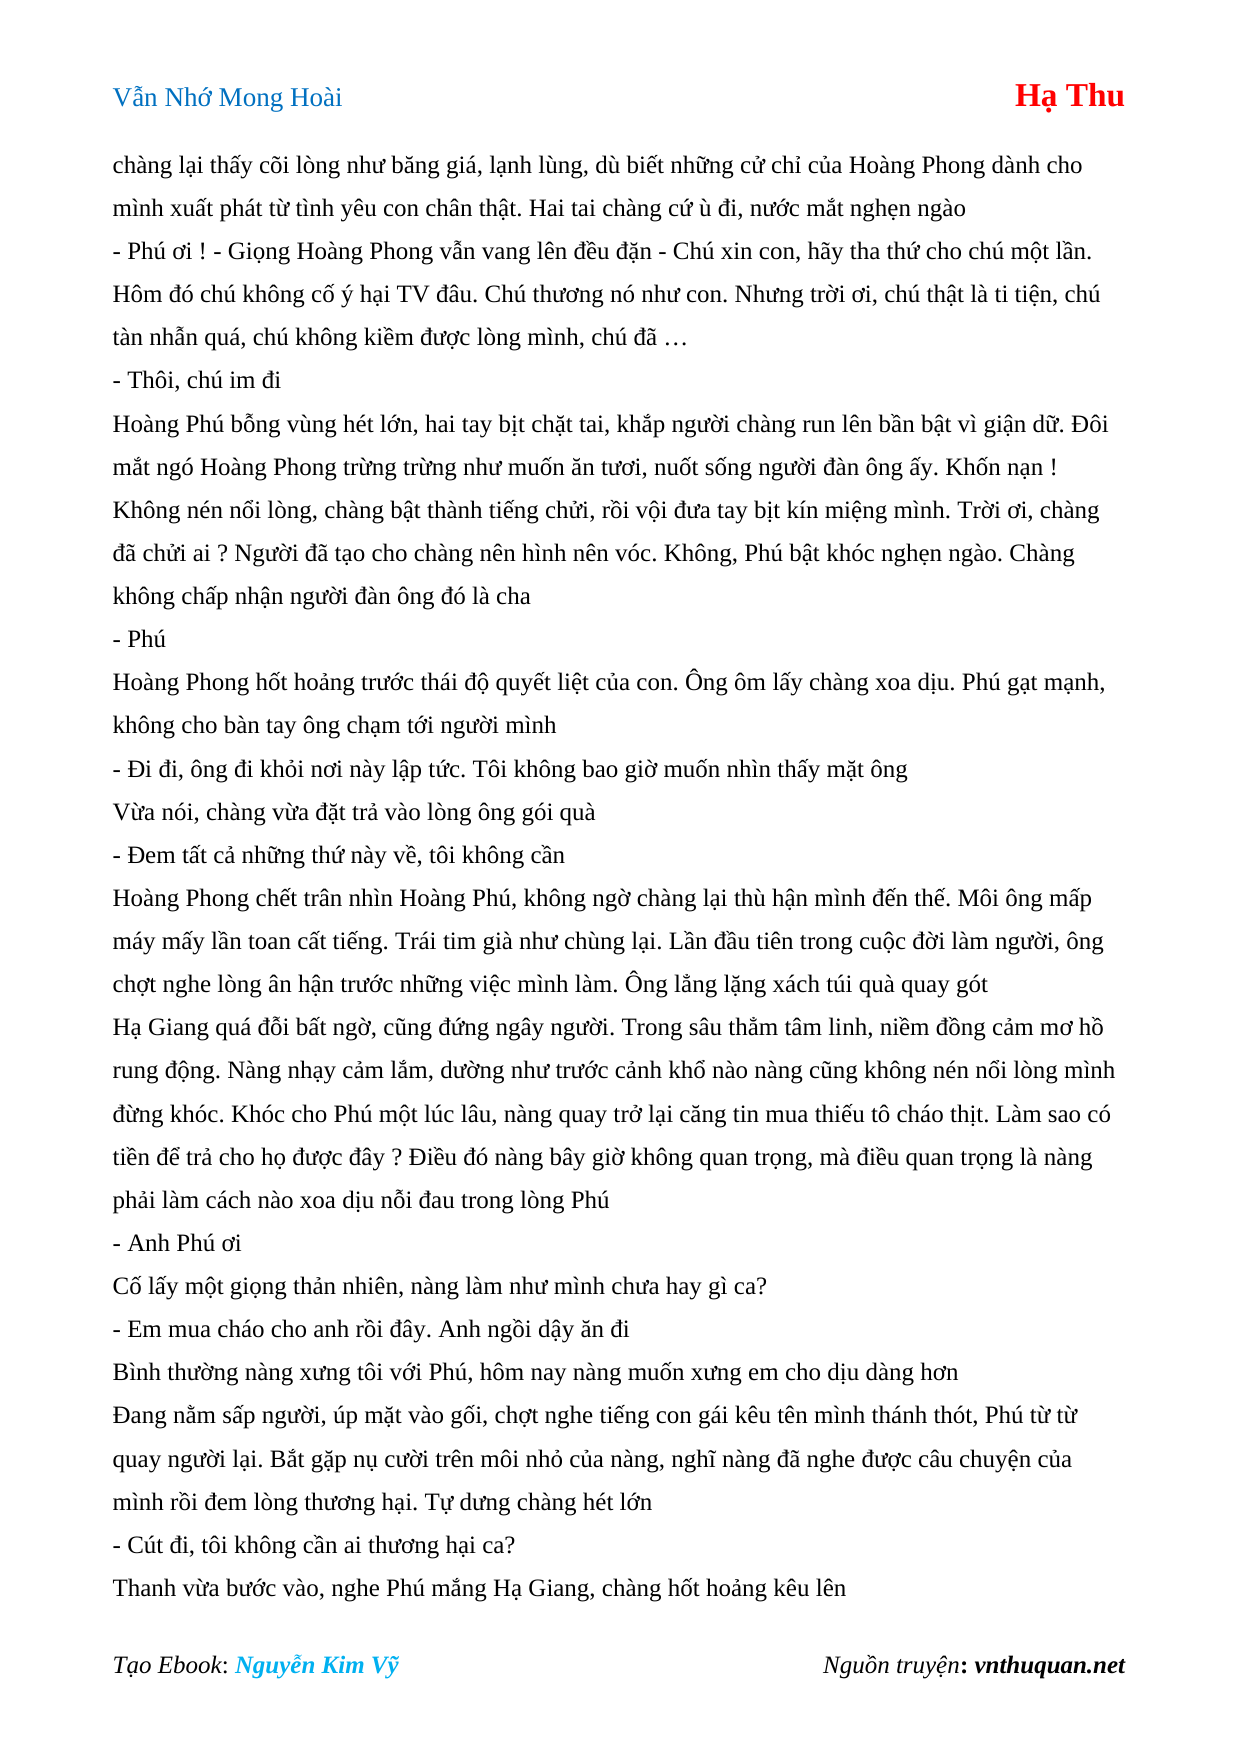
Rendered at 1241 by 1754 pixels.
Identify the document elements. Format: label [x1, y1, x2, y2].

text [112, 150, 1128, 1602]
